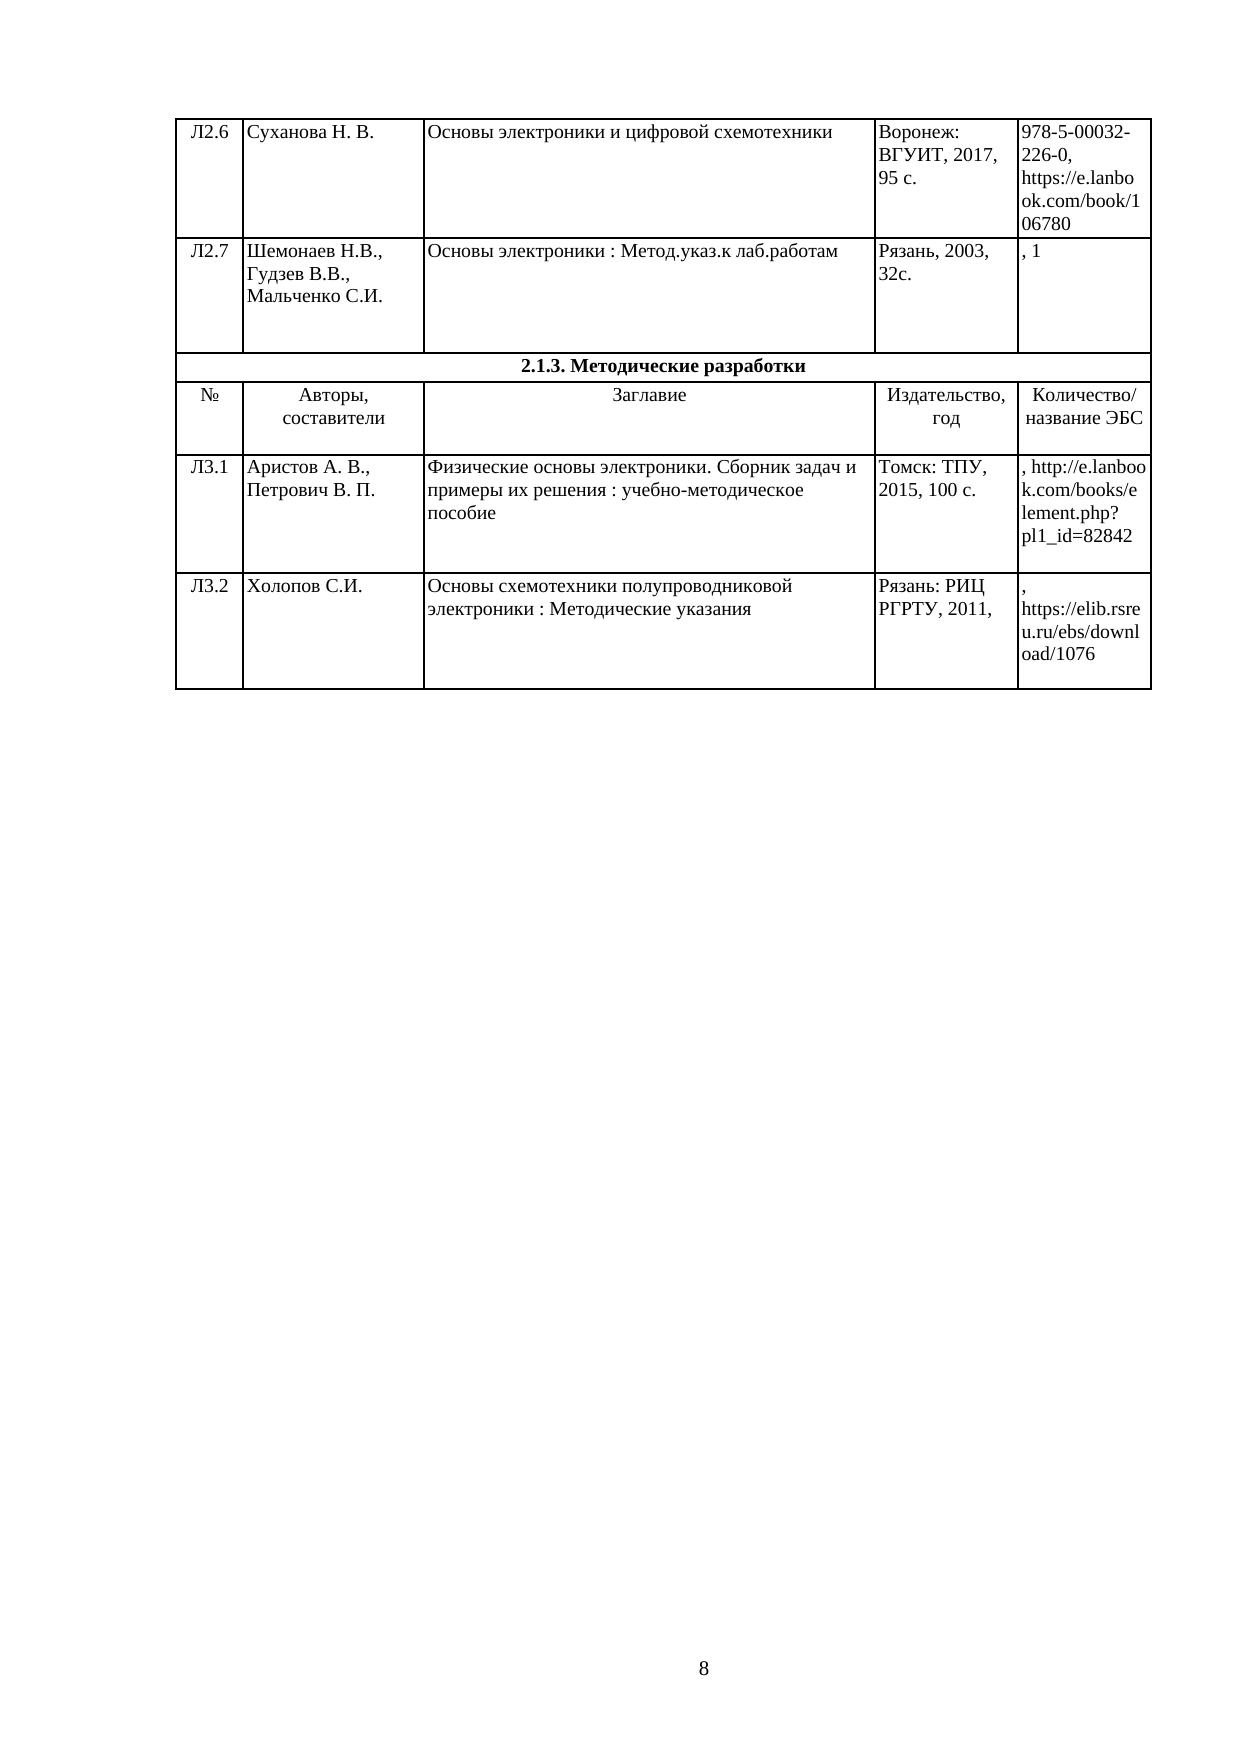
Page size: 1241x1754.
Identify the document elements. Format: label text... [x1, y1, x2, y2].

table_cell , http://e.lanboo k.com/books/e lement.php? pl1_id=82842 [1019, 456, 1150, 572]
table_cell Основы электроники : Метод.указ.к лаб.работам [425, 239, 874, 352]
table_cell Аристов А. В., Петрович В. П. [244, 456, 423, 572]
table_cell Основы схемотехники полупроводниковой электроники : Методические указания [425, 574, 874, 688]
table_cell Л3.2 [177, 574, 242, 688]
table_cell Авторы, составители [244, 383, 423, 453]
table_cell Рязань: РИЦ РГРТУ, 2011, [876, 574, 1017, 688]
table_cell Воронеж: ВГУИТ, 2017, 95 с. [876, 120, 1017, 237]
table_cell Физические основы электроники. Сборник задач и примеры их решения : учебно-методическое пособие [425, 456, 874, 572]
table_cell Л2.7 [177, 239, 242, 352]
table_cell , 1 [1019, 239, 1150, 352]
table_cell Количество/ название ЭБС [1019, 383, 1150, 453]
table_cell Суханова Н. В. [244, 120, 423, 237]
table_cell Заглавие [425, 383, 874, 453]
table_cell Л2.6 [177, 120, 242, 237]
table_cell Шемонаев Н.В., Гудзев В.В., Мальченко С.И. [244, 239, 423, 352]
table_cell Л3.1 [177, 456, 242, 572]
table_cell , https://elib.rsre u.ru/ebs/downl oad/1076 [1019, 574, 1150, 688]
table_cell Основы электроники и цифровой схемотехники [425, 120, 874, 237]
table_cell 2.1.3. Методические разработки [177, 354, 1150, 381]
table_cell Издательство, год [876, 383, 1017, 453]
table_cell Томск: ТПУ, 2015, 100 с. [876, 456, 1017, 572]
table_cell Холопов С.И. [244, 574, 423, 688]
table_cell № [177, 383, 242, 453]
table_cell Рязань, 2003, 32с. [876, 239, 1017, 352]
table_cell 978-5-00032- 226-0, https://e.lanbo ok.com/book/1 06780 [1019, 120, 1150, 237]
